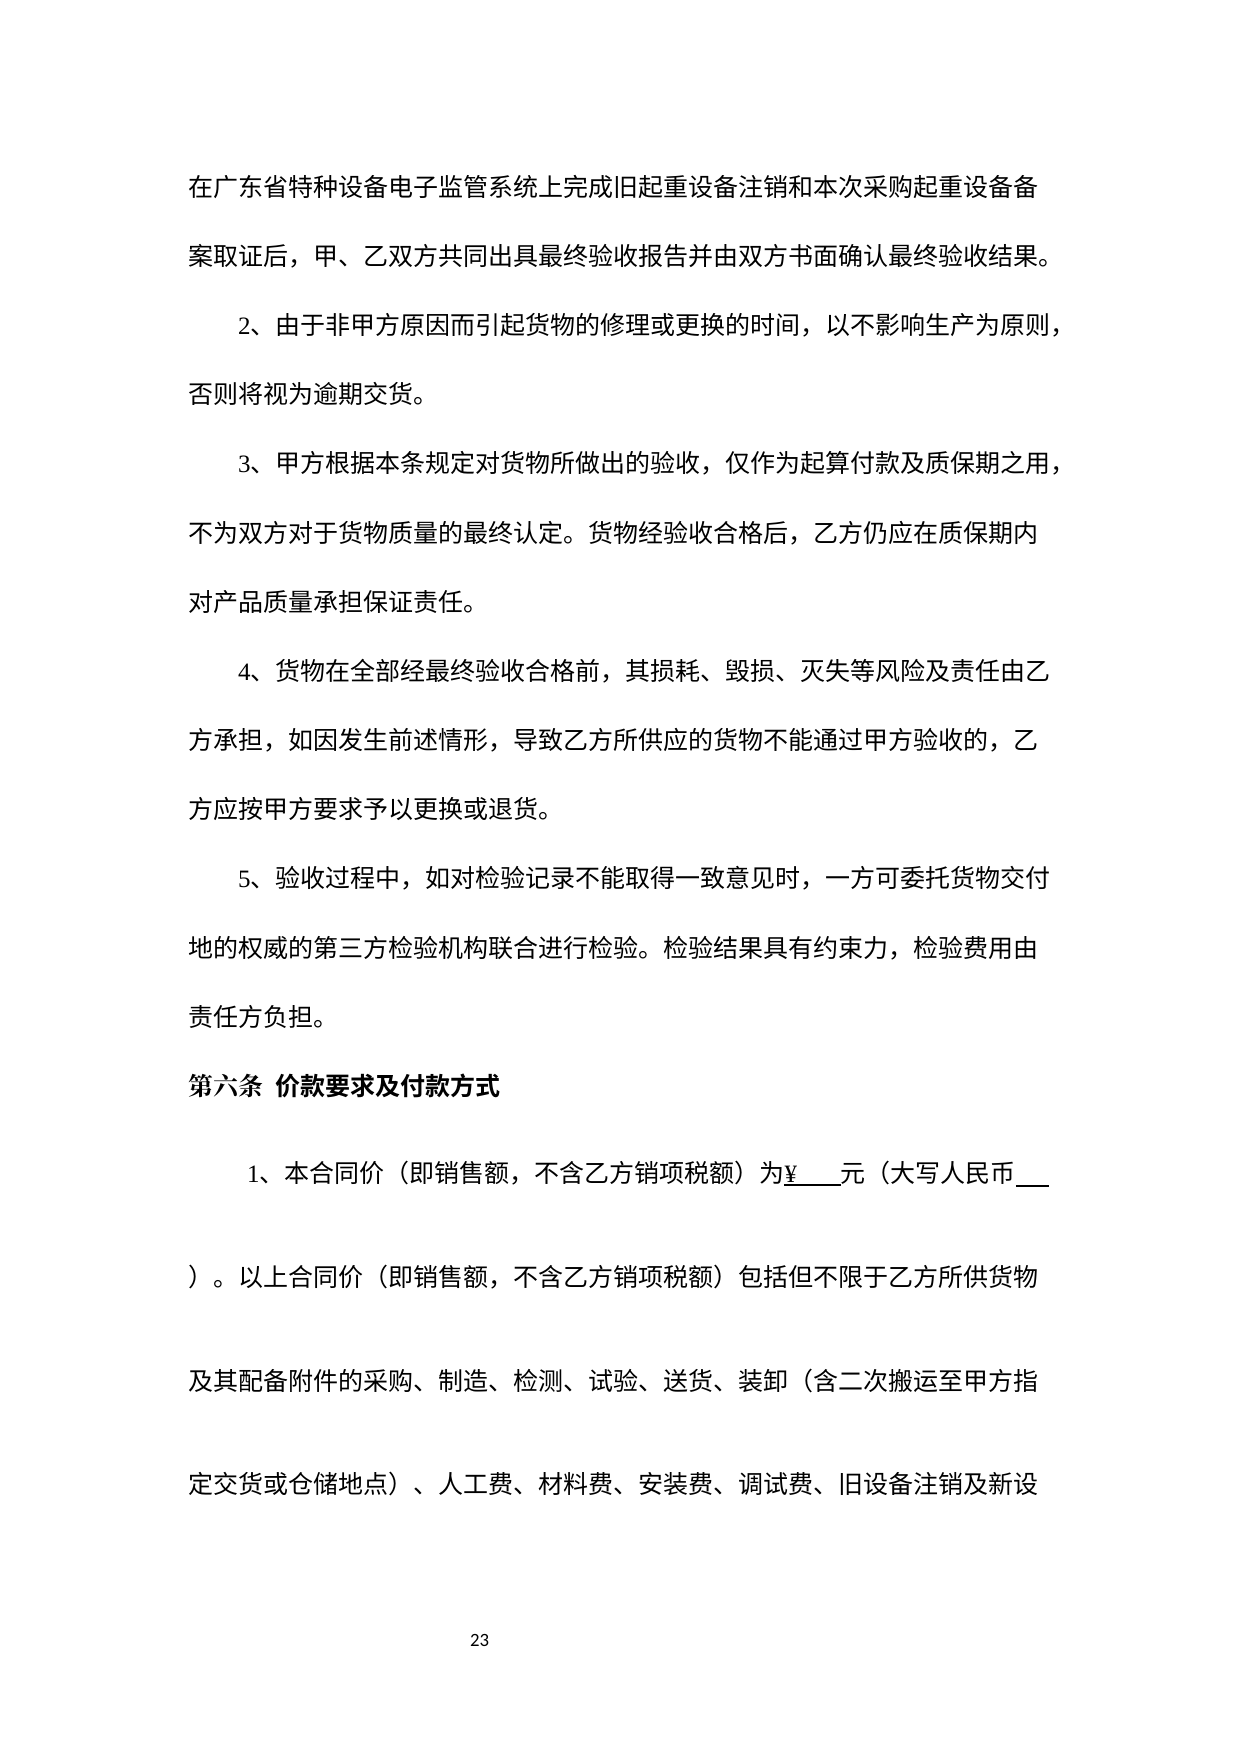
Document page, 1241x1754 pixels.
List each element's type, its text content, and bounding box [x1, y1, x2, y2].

list 3、甲方根据本条规定对货物所做出的验收，仅作为起算付款及质保期之用，不为双方对于货物质量的最终认定。货物经验收合格后，乙方仍应在质保期内对产品质量承担保证责任。 [188, 427, 1052, 635]
list 5、验收过程中，如对检验记录不能取得一致意见时，一方可委托货物交付地的权威的第三方检验机构联合进行检验。检验结果具有约束力，检验费用由责任方负担。 [188, 842, 1052, 1050]
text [188, 1137, 1052, 1518]
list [188, 151, 1052, 289]
list 由于非甲方原因而引起货物的修理或更换的时间，以不影响生产为原则，否则将视为逾期交货。 [188, 289, 1052, 427]
list 价款要求及付款方式 [188, 1050, 1052, 1119]
list 4、货物在全部经最终验收合格前，其损耗、毁损、灭失等风险及责任由乙方承担，如因发生前述情形，导致乙方所供应的货物不能通过甲方验收的，乙方应按甲方要求予以更换或退货。 [188, 635, 1052, 842]
